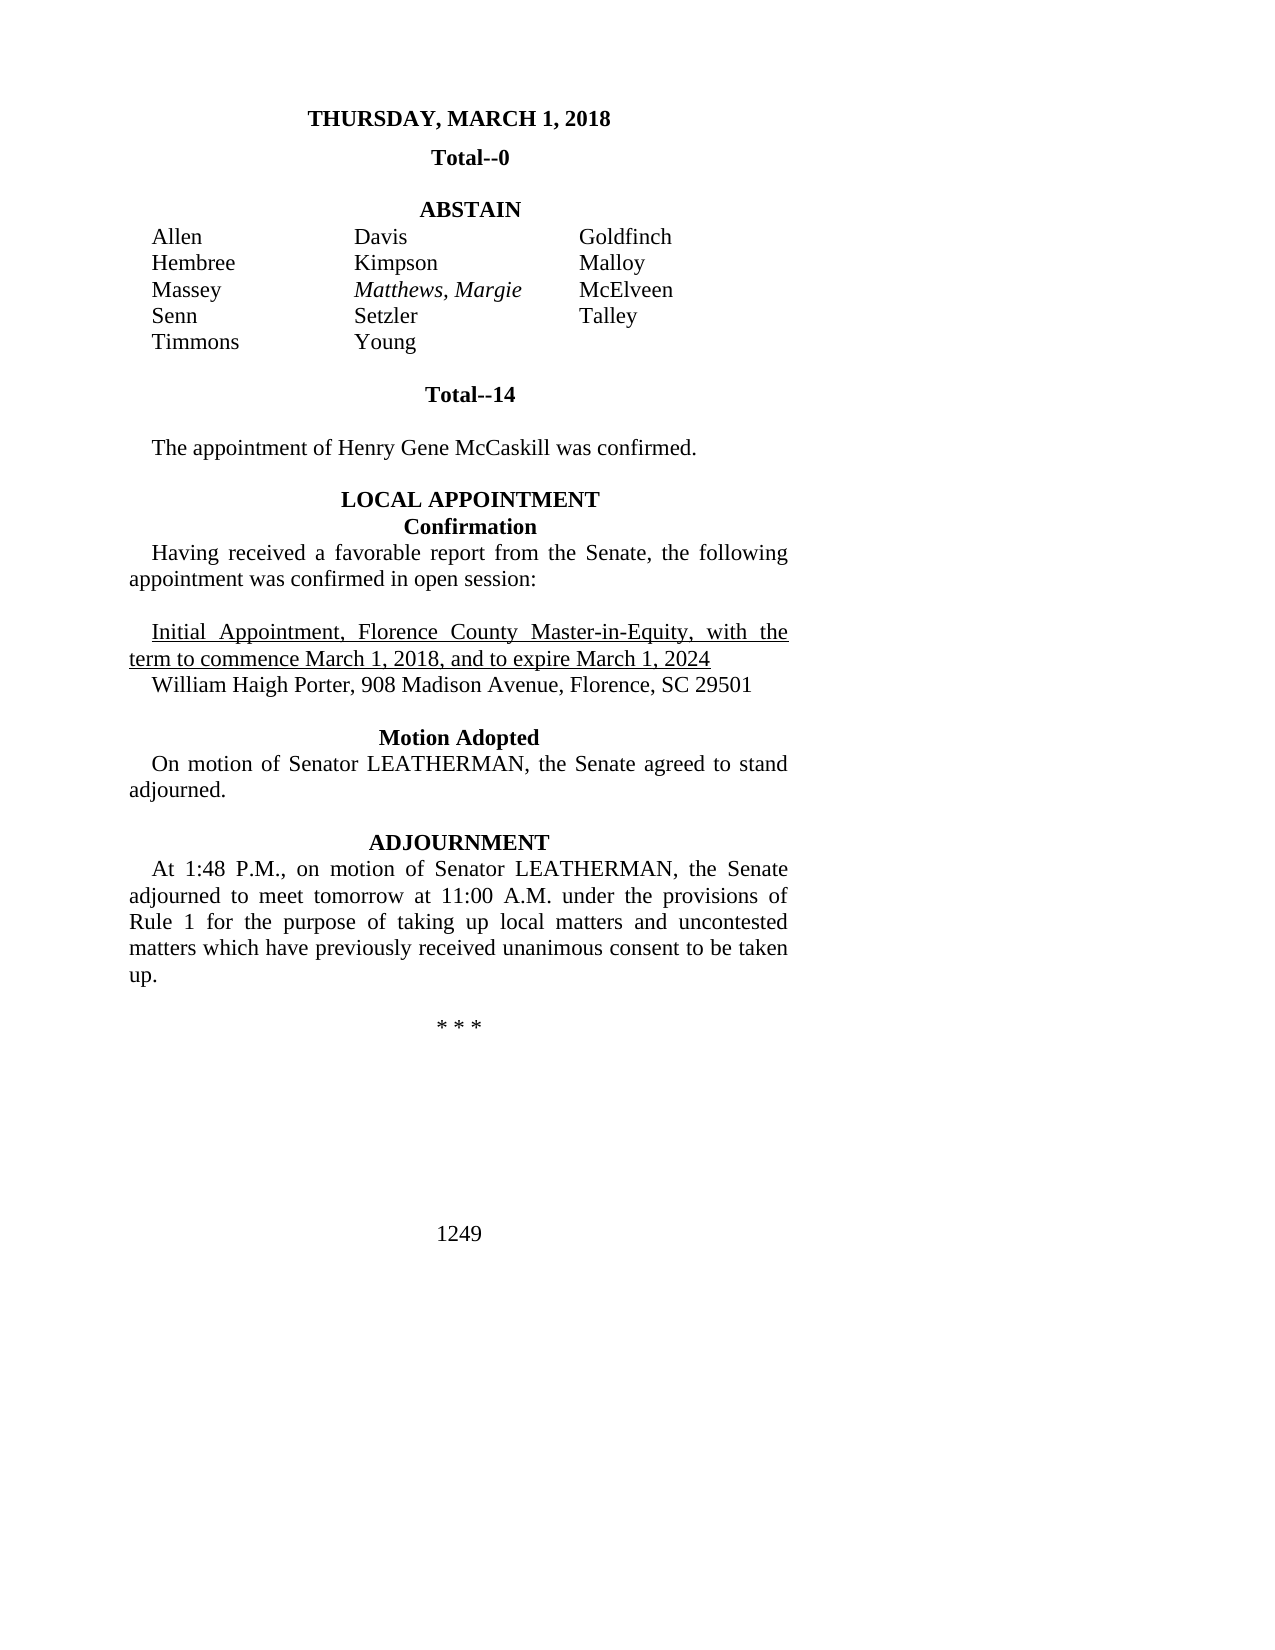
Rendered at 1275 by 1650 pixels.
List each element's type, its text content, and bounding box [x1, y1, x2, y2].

text Timmons Young [129, 328, 789, 355]
text Hembree Kimpson Malloy [129, 249, 789, 276]
text Initial Appointment, Florence County Master-in-Equity, with the term to commence March 1, 2018, and to expire March 1, 2024 [129, 618, 789, 671]
text LOCAL APPOINTMENT [129, 486, 789, 513]
text Massey Matthews, Margie McElveen [129, 276, 789, 302]
text ABSTAIN [129, 197, 789, 223]
text Total--14 [129, 381, 789, 407]
text Confirmation [129, 513, 789, 539]
text Senn Setzler Talley [129, 302, 789, 328]
text Allen Davis Goldfinch [129, 223, 789, 249]
text William Haigh Porter, 908 Madison Avenue, Florence, SC 29501 [129, 671, 789, 697]
text At 1:48 P.M., on motion of Senator LEATHERMAN, the Senate adjourned to meet tomorrow at 11:00 A.M. under the provisions of Rule 1 for the purpose of taking up local matters and uncontested matters which have previously received unanimous consent to be taken up. [129, 855, 789, 987]
text Motion Adopted [129, 724, 789, 750]
text ADJOURNMENT [129, 829, 789, 855]
text The appointment of Henry Gene McCaskill was confirmed. [129, 434, 789, 460]
text * * * [129, 1013, 789, 1040]
text Total--0 [129, 144, 789, 170]
text On motion of Senator LEATHERMAN, the Senate agreed to stand adjourned. [129, 750, 789, 803]
text Having received a favorable report from the Senate, the following appointment was confirmed in open session: [129, 539, 789, 592]
